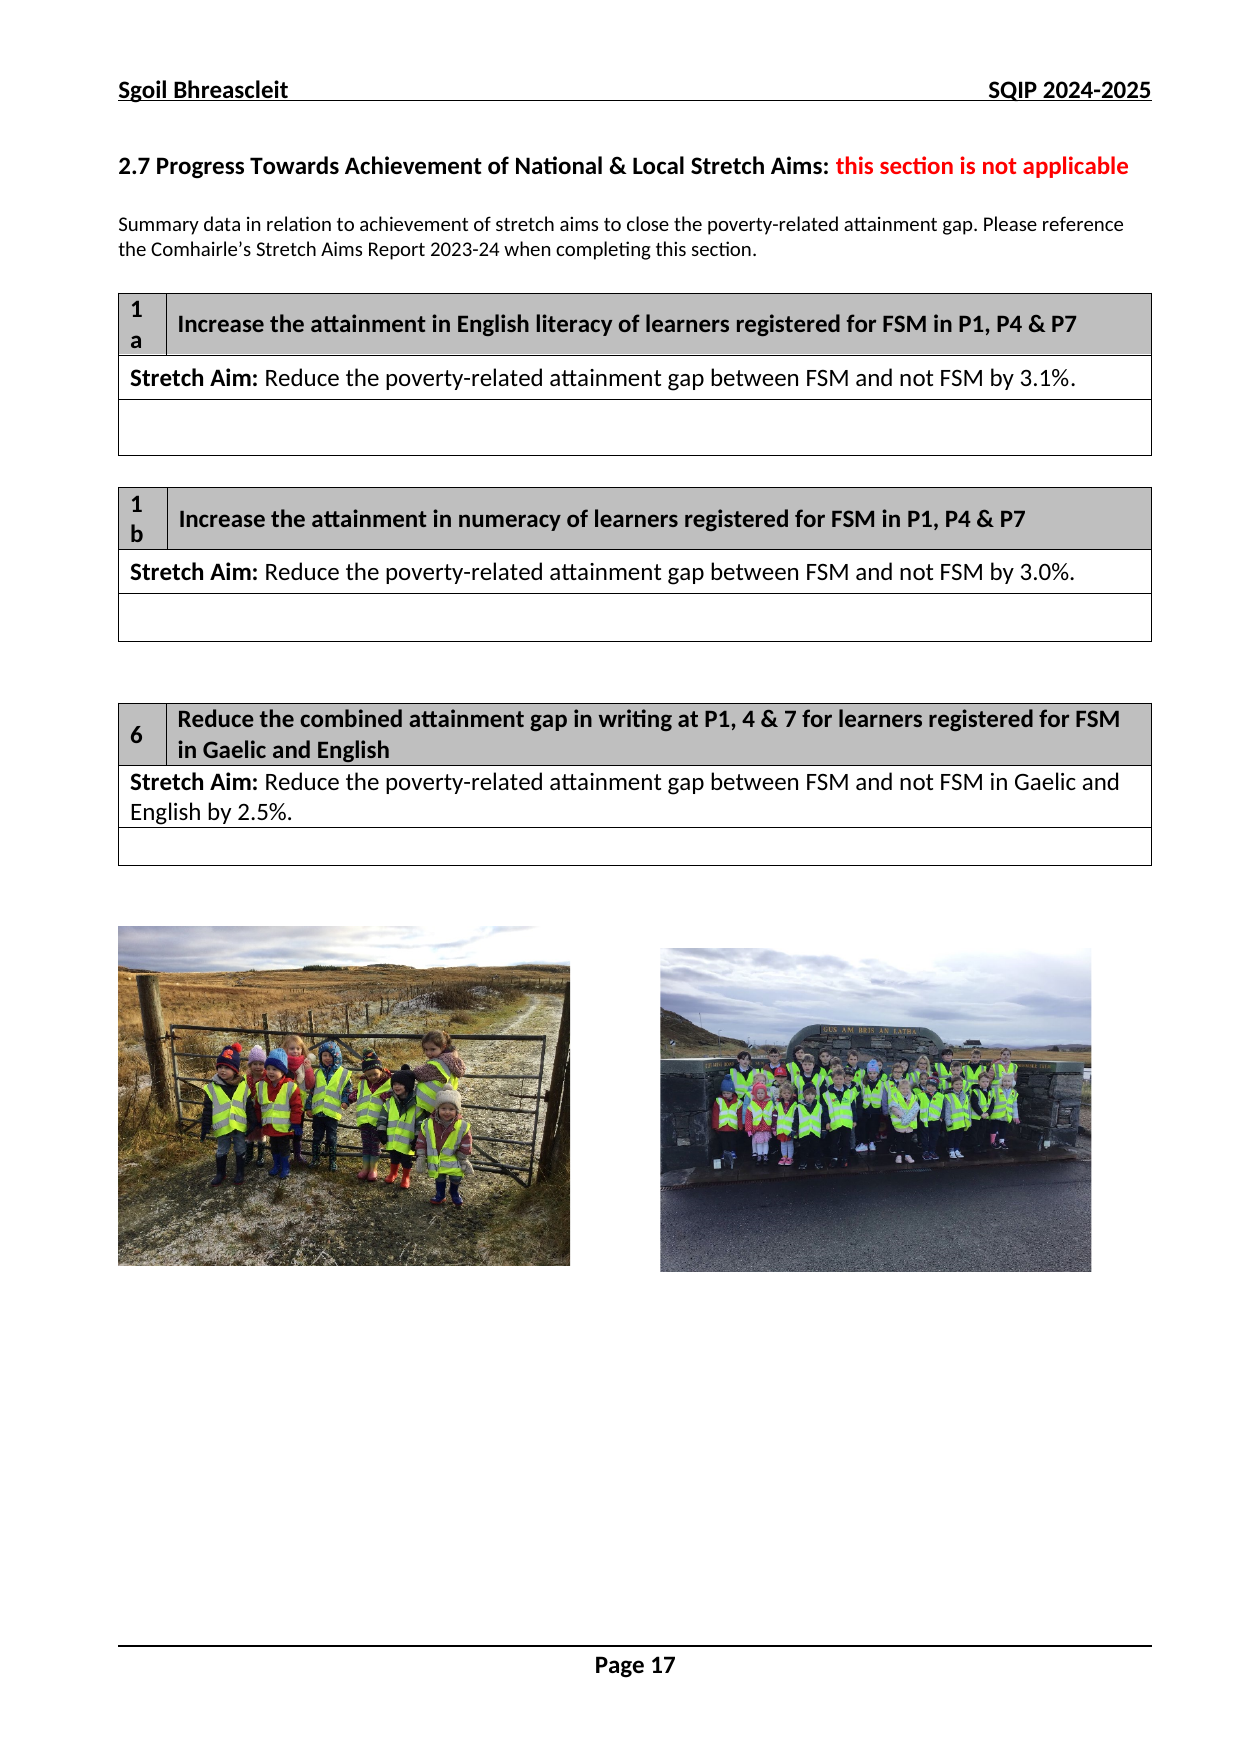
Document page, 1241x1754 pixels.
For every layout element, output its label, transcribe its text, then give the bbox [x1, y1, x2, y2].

table_cell Stretch Aim: Reduce the poverty-related attainment gap between FSM and not FSM by 3.1%. [119, 356, 1151, 399]
table_header Reduce the combined attainment gap in writing at P1, 4 & 7 for learners registered for FSM in Gaelic and English [167, 704, 1151, 765]
table_cell Stretch Aim: Reduce the poverty-related attainment gap between FSM and not FSM in Gaelic and English by 2.5%. [119, 766, 1151, 827]
text the Comhairle’s Stretch Aims Report 2023-24 when completing this section. [118, 236, 1152, 262]
table_header Increase the attainment in numeracy of learners registered for FSM in P1, P4 & P7 [168, 488, 1151, 549]
text 2.7 Progress Towards Achievement of National & Local Stretch Aims: this section is not applicable [118, 150, 1152, 181]
table_header 6 [119, 704, 166, 765]
table_header 1b [119, 488, 167, 549]
text Summary data in relation to achievement of stretch aims to close the poverty-related attainment gap. Please reference [118, 211, 1152, 236]
table_header 1a [119, 294, 166, 354]
table_cell Stretch Aim: Reduce the poverty-related attainment gap between FSM and not FSM by 3.0%. [119, 550, 1151, 593]
table_cell [119, 594, 1151, 641]
table_header Increase the attainment in English literacy of learners registered for FSM in P1, P4 & P7 [167, 294, 1151, 354]
picture [660, 948, 1092, 1272]
table_cell [119, 400, 1151, 455]
table_cell [119, 828, 1151, 864]
picture [118, 926, 571, 1266]
